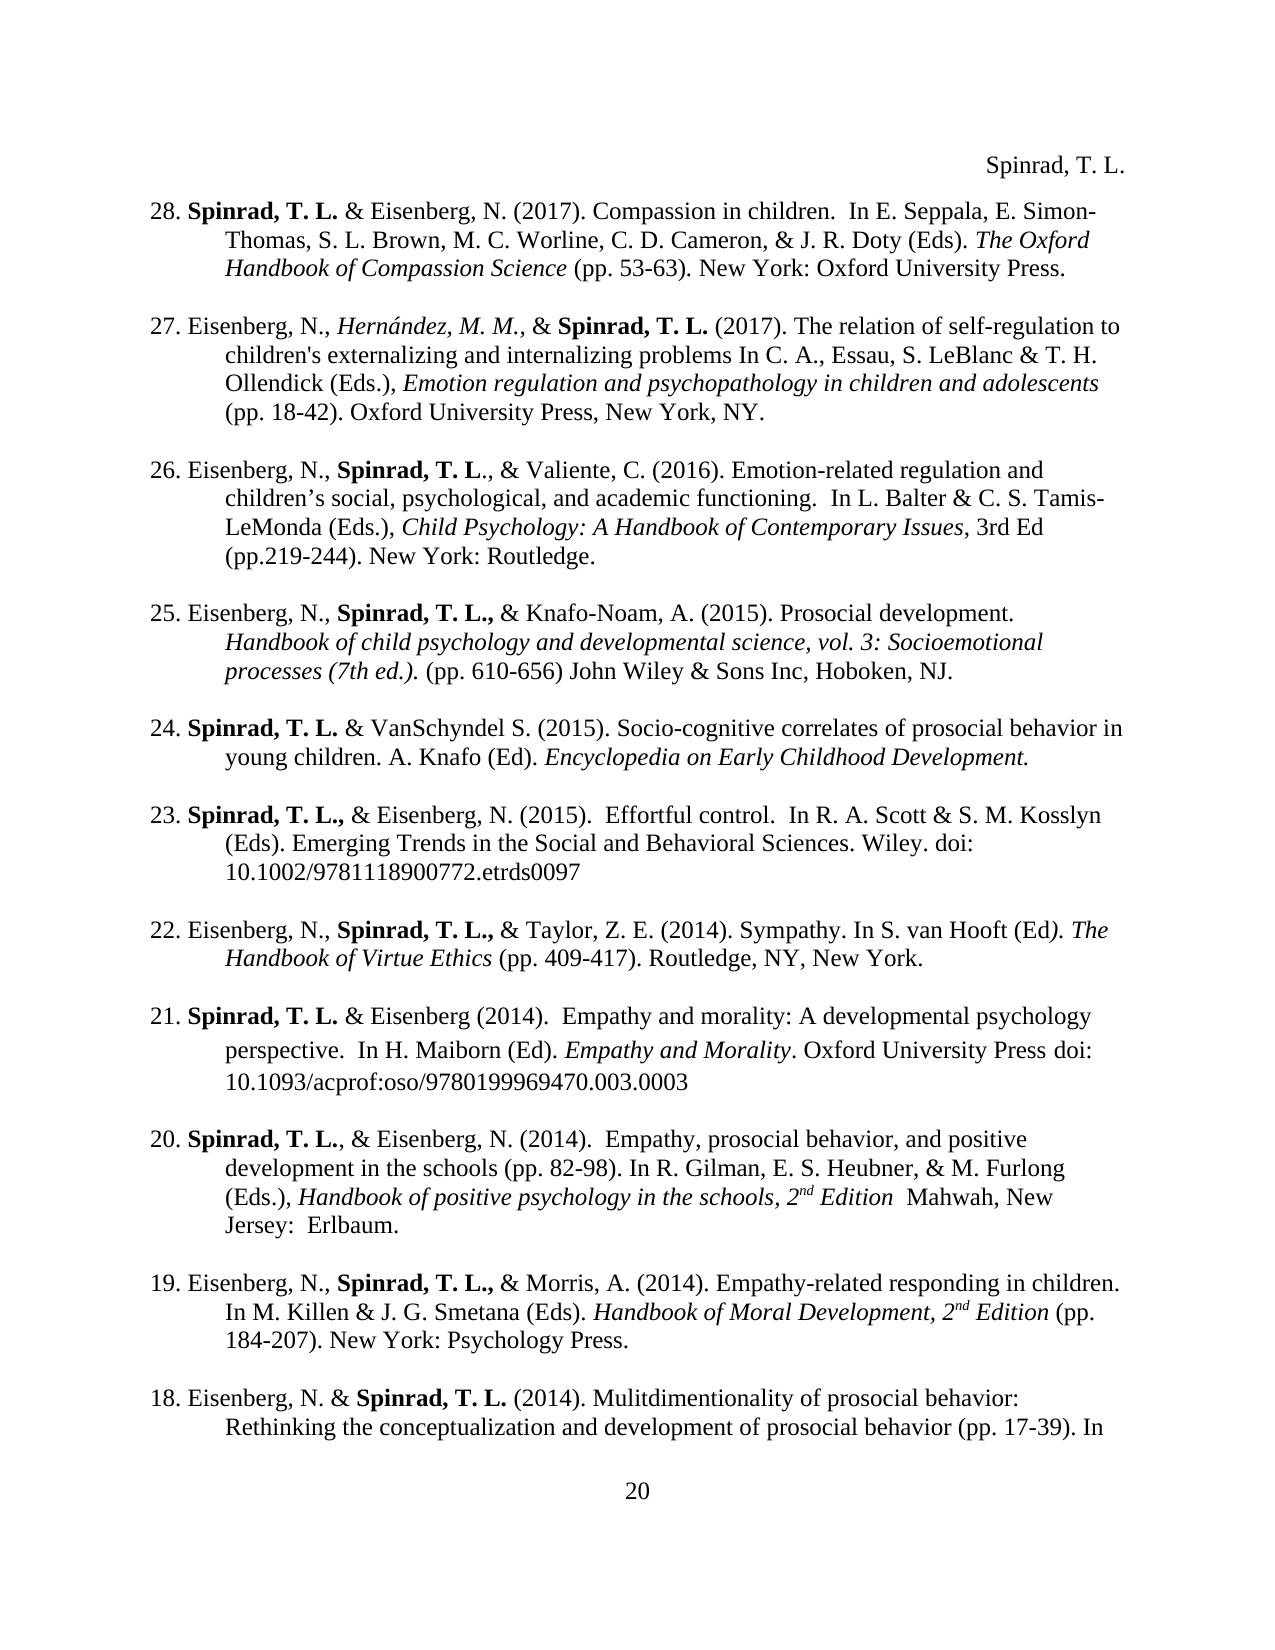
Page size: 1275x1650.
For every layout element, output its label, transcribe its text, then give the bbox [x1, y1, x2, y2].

text 22. Eisenberg, N., Spinrad, T. L., & Taylor, Z. E. (2014). Sympathy. In S. van Hooft (Ed). The Handbook of Virtue Ethics (pp. 409-417). Routledge, NY, New York. [150, 915, 1125, 972]
text 20. Spinrad, T. L., & Eisenberg, N. (2014). Empathy, prosocial behavior, and positive development in the schools (pp. 82-98). In R. Gilman, E. S. Heubner, & M. Furlong (Eds.), Handbook of positive psychology in the schools, 2nd Edition Mahwah, New Jersey: Erlbaum. [150, 1124, 1125, 1239]
text 28. Spinrad, T. L. & Eisenberg, N. (2017). Compassion in children. In E. Seppala, E. Simon-Thomas, S. L. Brown, M. C. Worline, C. D. Cameron, & J. R. Doty (Eds). The Oxford Handbook of Compassion Science (pp. 53-63). New York: Oxford University Press. [150, 196, 1125, 282]
text 26. Eisenberg, N., Spinrad, T. L., & Valiente, C. (2016). Emotion-related regulation and children’s social, psychological, and academic functioning. In L. Balter & C. S. Tamis-LeMonda (Eds.), Child Psychology: A Handbook of Contemporary Issues, 3rd Ed (pp.219-244). New York: Routledge. [150, 455, 1125, 570]
text 23. Spinrad, T. L., & Eisenberg, N. (2015). Effortful control. In R. A. Scott & S. M. Kosslyn (Eds). Emerging Trends in the Social and Behavioral Sciences. Wiley. doi: 10.1002/9781118900772.etrds0097 [150, 800, 1125, 886]
text 19. Eisenberg, N., Spinrad, T. L., & Morris, A. (2014). Empathy-related responding in children. In M. Killen & J. G. Smetana (Eds). Handbook of Moral Development, 2nd Edition (pp. 184-207). New York: Psychology Press. [150, 1268, 1125, 1354]
text 25. Eisenberg, N., Spinrad, T. L., & Knafo-Noam, A. (2015). Prosocial development. Handbook of child psychology and developmental science, vol. 3: Socioemotional processes (7th ed.). (pp. 610-656) John Wiley & Sons Inc, Hoboken, NJ. [150, 598, 1125, 685]
text 27. Eisenberg, N., Hernández, M. M., & Spinrad, T. L. (2017). The relation of self-regulation to children's externalizing and internalizing problems In C. A., Essau, S. LeBlanc & T. H. Ollendick (Eds.), Emotion regulation and psychopathology in children and adolescents (pp. 18-42). Oxford University Press, New York, NY. [150, 311, 1125, 426]
text 21. Spinrad, T. L. & Eisenberg (2014). Empathy and morality: A developmental psychology perspective. In H. Maiborn (Ed). Empathy and Morality. Oxford University Press doi: 10.1093/acprof:oso/9780199969470.003.0003 [150, 1001, 1125, 1095]
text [150, 1383, 1125, 1440]
text 24. Spinrad, T. L. & VanSchyndel S. (2015). Socio-cognitive correlates of prosocial behavior in young children. A. Knafo (Ed). Encyclopedia on Early Childhood Development. [150, 713, 1125, 771]
